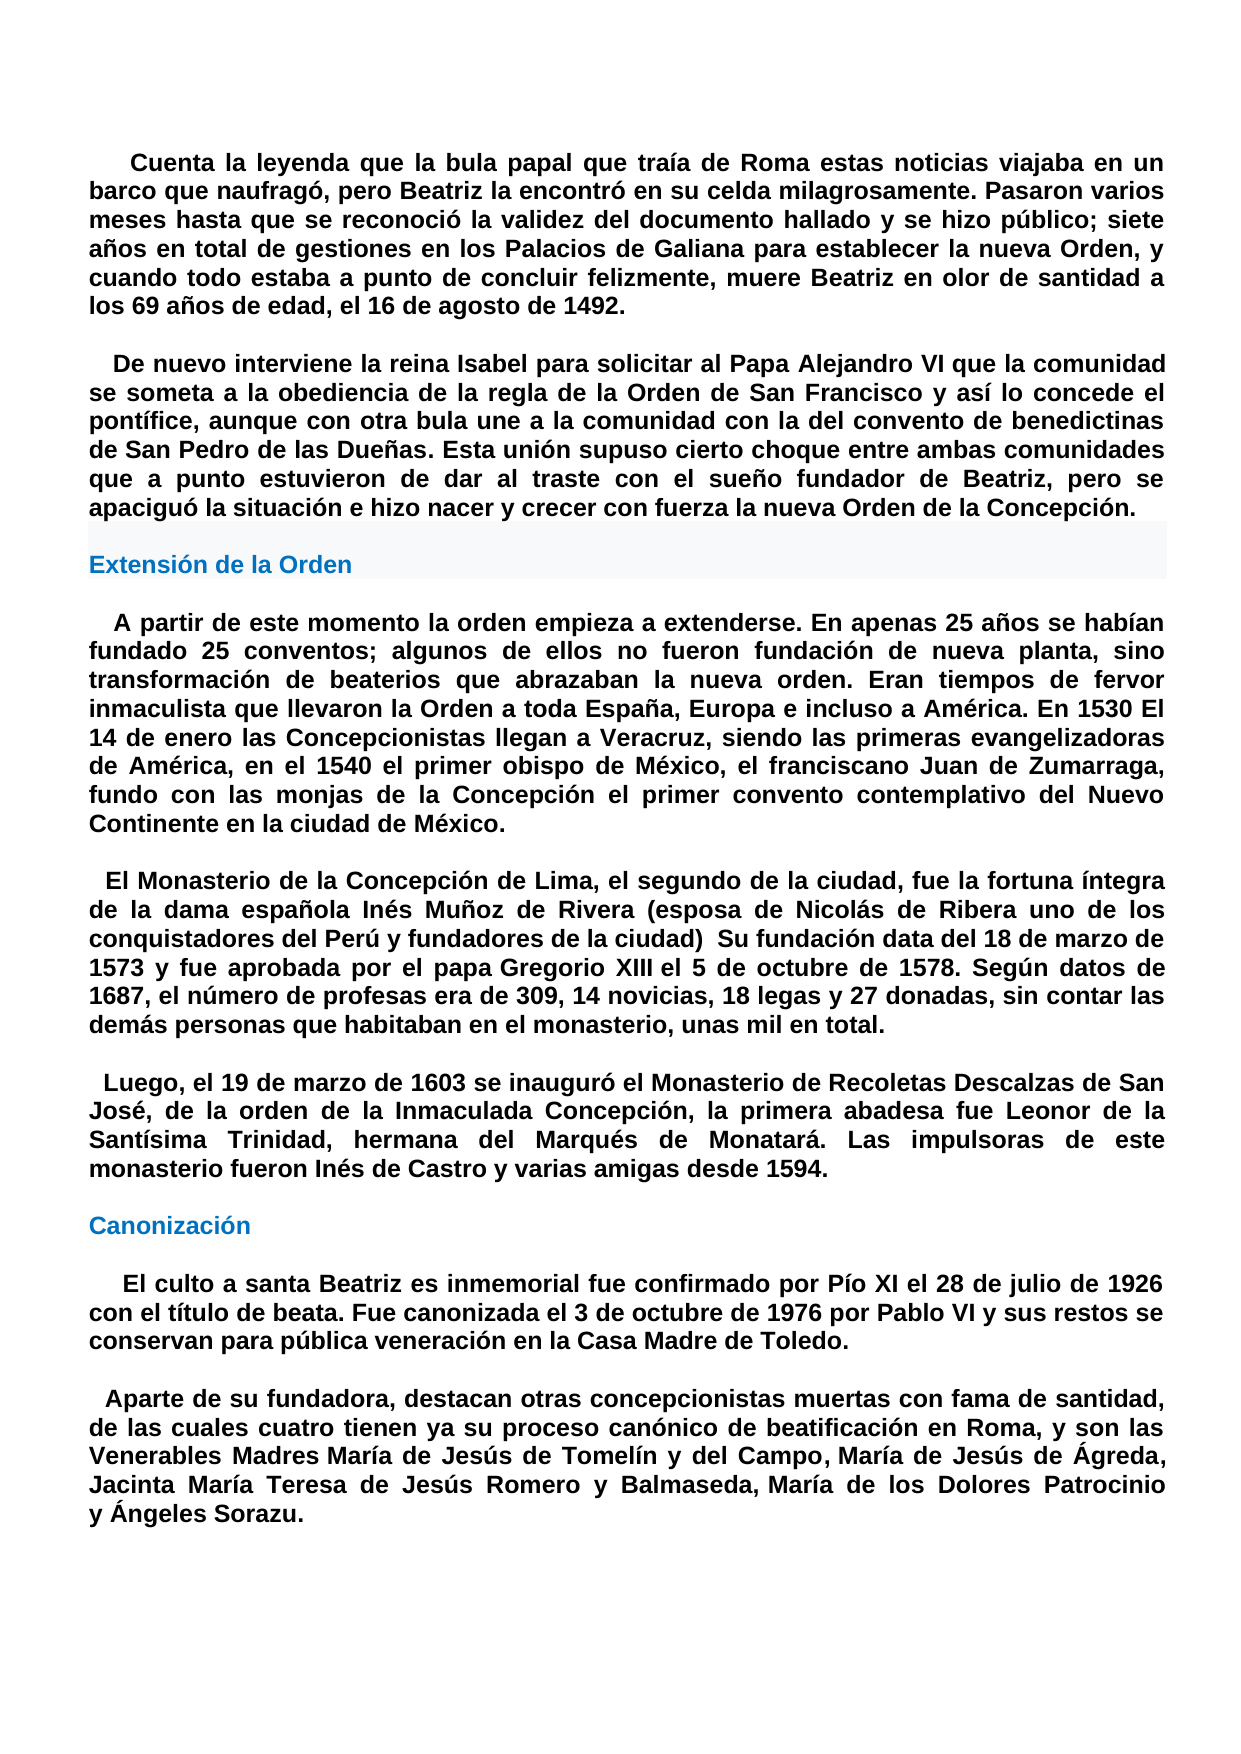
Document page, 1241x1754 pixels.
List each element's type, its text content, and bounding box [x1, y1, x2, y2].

text Luego, el 19 de marzo de 1603 se inauguró el Monasterio de Recoletas Descalzas de San José, de la orden de la Inmaculada Concepción, la primera abadesa fue Leonor de la Santísima Trinidad, hermana del Marqués de Monatará. Las impulsoras de este monasterio fueron Inés de Castro y varias amigas desde 1594. [88, 1068, 1167, 1183]
text De nuevo interviene la reina Isabel para solicitar al Papa Alejandro VI que la comunidad se someta a la obediencia de la regla de la Orden de San Francisco y así lo concede el pontífice, aunque con otra bula une a la comunidad con la del convento de benedictinas de San Pedro de las Dueñas. Esta unión supuso cierto choque entre ambas comunidades que a punto estuvieron de dar al traste con el sueño fundador de Beatriz, pero se apaciguó la situación e hizo nacer y crecer con fuerza la nueva Orden de la Concepción. [88, 349, 1167, 521]
text El Monasterio de la Concepción de Lima, el segundo de la ciudad, fue la fortuna íntegra de la dama española Inés Muñoz de Rivera (esposa de Nicolás de Ribera uno de los conquistadores del Perú y fundadores de la ciudad) Su fundación data del 18 de marzo de 1573 y fue aprobada por el papa Gregorio XIII el 5 de octubre de 1578. Según datos de 1687, el número de profesas era de 309, 14 novicias, 18 legas y 27 donadas, sin contar las demás personas que habitaban en el monasterio, unas mil en total. [88, 866, 1167, 1039]
text Extensión de la Orden [88, 550, 1167, 579]
text El culto a santa Beatriz es inmemorial fue confirmado por Pío XI el 28 de julio de 1926 con el título de beata. Fue canonizada el 3 de octubre de 1976 por Pablo VI y sus restos se conservan para pública veneración en la Casa Madre de Toledo. [88, 1269, 1167, 1355]
text Cuenta la leyenda que la bula papal que traía de Roma estas noticias viajaba en un barco que naufragó, pero Beatriz la encontró en su celda milagrosamente. Pasaron varios meses hasta que se reconoció la validez del documento hallado y se hizo público; siete años en total de gestiones en los Palacios de Galiana para establecer la nueva Orden, y cuando todo estaba a punto de concluir felizmente, muere Beatriz en olor de santidad a los 69 años de edad, el 16 de agosto de 1492. ​ [88, 148, 1167, 320]
text A partir de este momento la orden empieza a extenderse. En apenas 25 años se habían fundado 25 conventos; algunos de ellos no fueron fundación de nueva planta, sino transformación de beaterios que abrazaban la nueva orden. Eran tiempos de fervor inmaculista que llevaron la Orden a toda España, Europa e incluso a América. En 1530 El 14 de enero las Concepcionistas llegan a Veracruz, siendo las primeras evangelizadoras de América, en el 1540 el primer obispo de México, el franciscano Juan de Zumarraga, fundo con las monjas de la Concepción el primer convento contemplativo del Nuevo Continente en la ciudad de México. [88, 608, 1167, 838]
text Aparte de su fundadora, destacan otras concepcionistas muertas con fama de santidad, de las cuales cuatro tienen ya su proceso canónico de beatificación en Roma, y son las Venerables Madres María de Jesús de Tomelín y del Campo, María de Jesús de Ágreda, Jacinta María Teresa de Jesús Romero y Balmaseda, María de los Dolores Patrocinio y Ángeles Sorazu. [88, 1384, 1167, 1528]
text Canonización [88, 1211, 1167, 1240]
